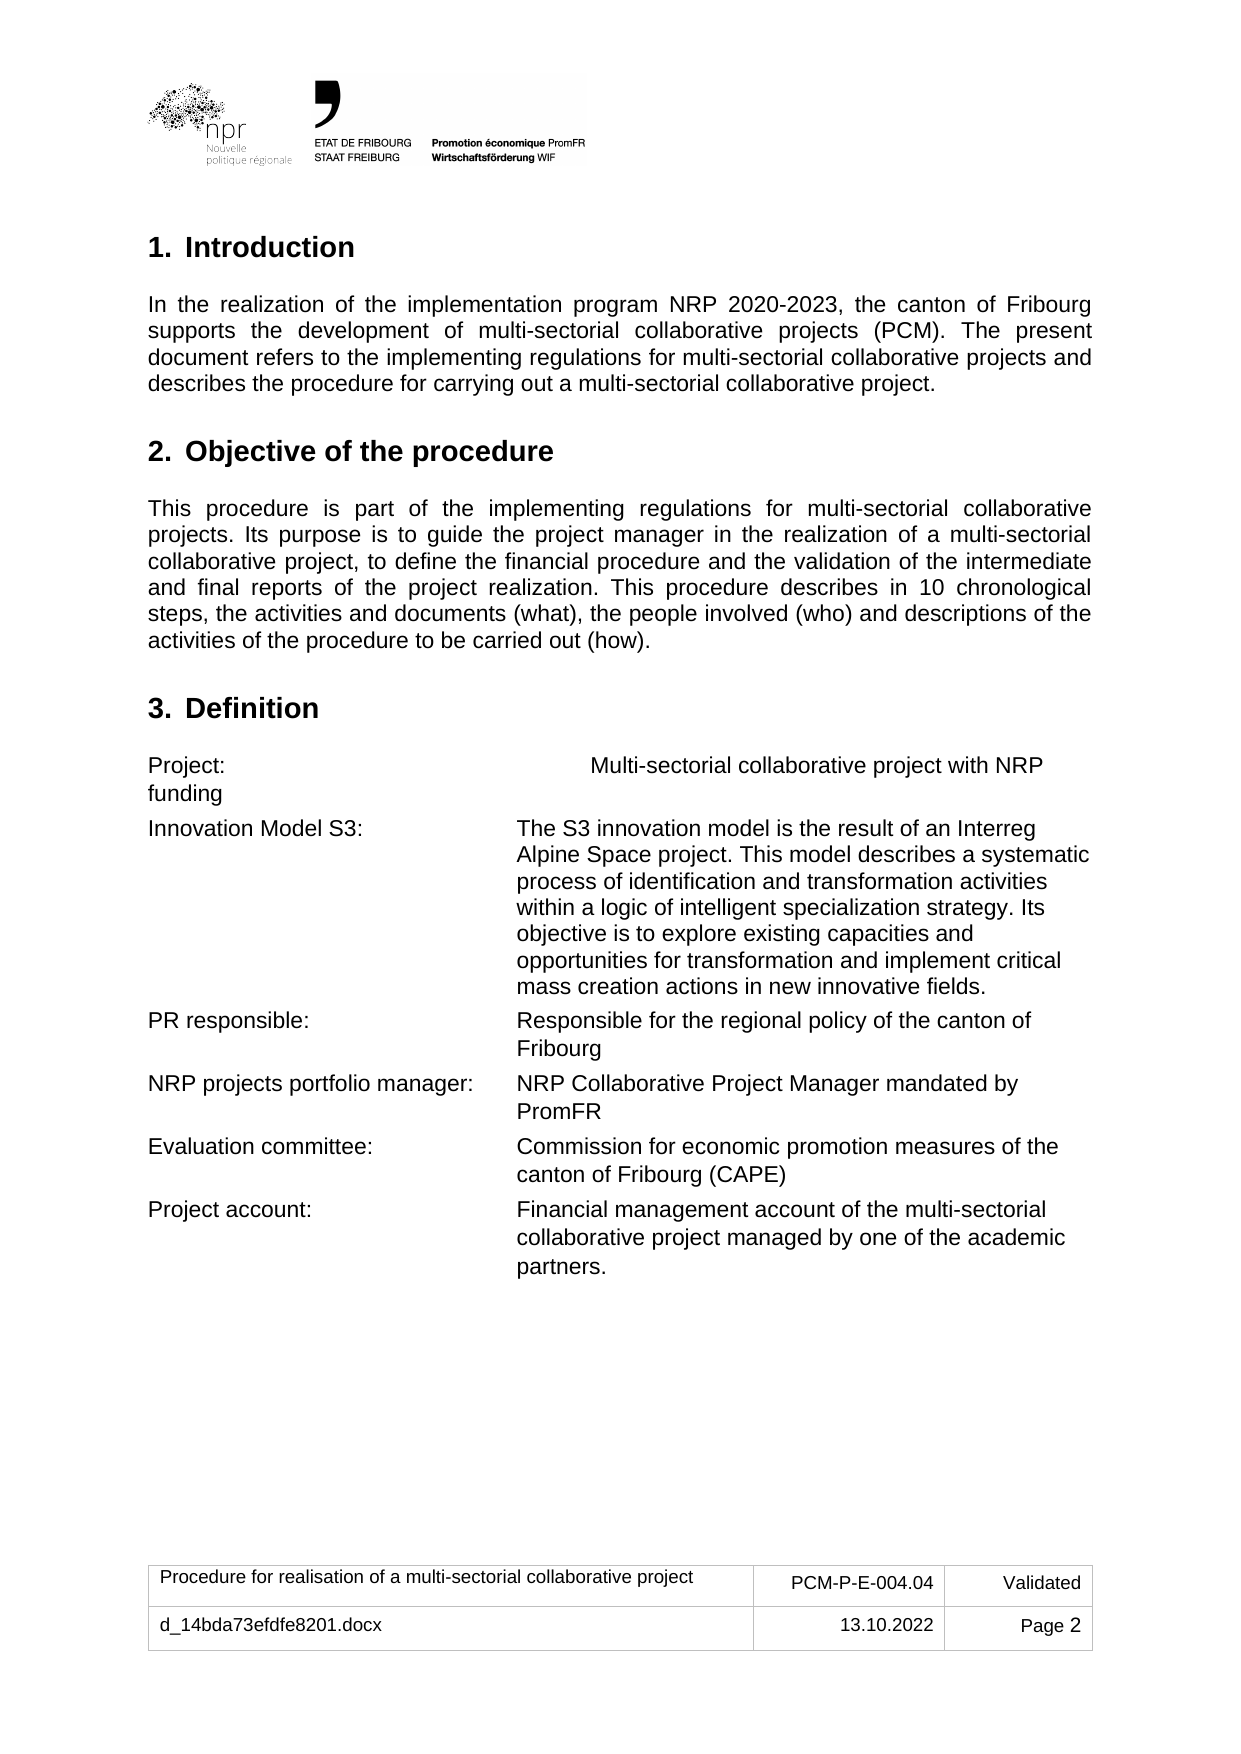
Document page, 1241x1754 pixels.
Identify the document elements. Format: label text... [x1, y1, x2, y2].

subtitle Introduction [148, 230, 1093, 263]
picture [147, 83, 292, 166]
text NRP projects portfolio manager: NRP Collaborative Project Manager mandated by PromFR [148, 1070, 1093, 1124]
text Project: Multi-sectorial collaborative project with NRP funding [148, 752, 1093, 807]
text In the realization of the implementation program NRP 2020-2023, the canton of Fribourg supports the development of multi-sectorial collaborative projects (PCM). The present document refers to the implementing regulations for multi-sectorial collaborative projects and describes the procedure for carrying out a multi-sectorial collaborative project. [148, 291, 1093, 396]
subtitle Objective of the procedure [148, 434, 1093, 467]
text This procedure is part of the implementing regulations for multi-sectorial collaborative projects. Its purpose is to guide the project manager in the realization of a multi-sectorial collaborative project, to define the financial procedure and the validation of the intermediate and final reports of the project realization. This procedure describes in 10 chronological steps, the activities and documents (what), the people involved (who) and descriptions of the activities of the procedure to be carried out (how). [148, 495, 1093, 653]
text Innovation Model S3: The S3 innovation model is the result of an Interreg Alpine Space project. This model describes a systematic process of identification and transformation activities within a logic of intelligent specialization strategy. Its objective is to explore existing capacities and opportunities for transformation and implement critical mass creation actions in new innovative fields. [148, 815, 1093, 999]
subtitle Definition [148, 691, 1093, 724]
text Project account: Financial management account of the multi-sectorial collaborative project managed by one of the academic partners. [148, 1196, 1093, 1279]
picture [310, 73, 588, 166]
text Evaluation committee: Commission for economic promotion measures of the canton of Fribourg (CAPE) [148, 1133, 1093, 1188]
text PR responsible: Responsible for the regional policy of the canton of Fribourg [148, 1007, 1093, 1061]
